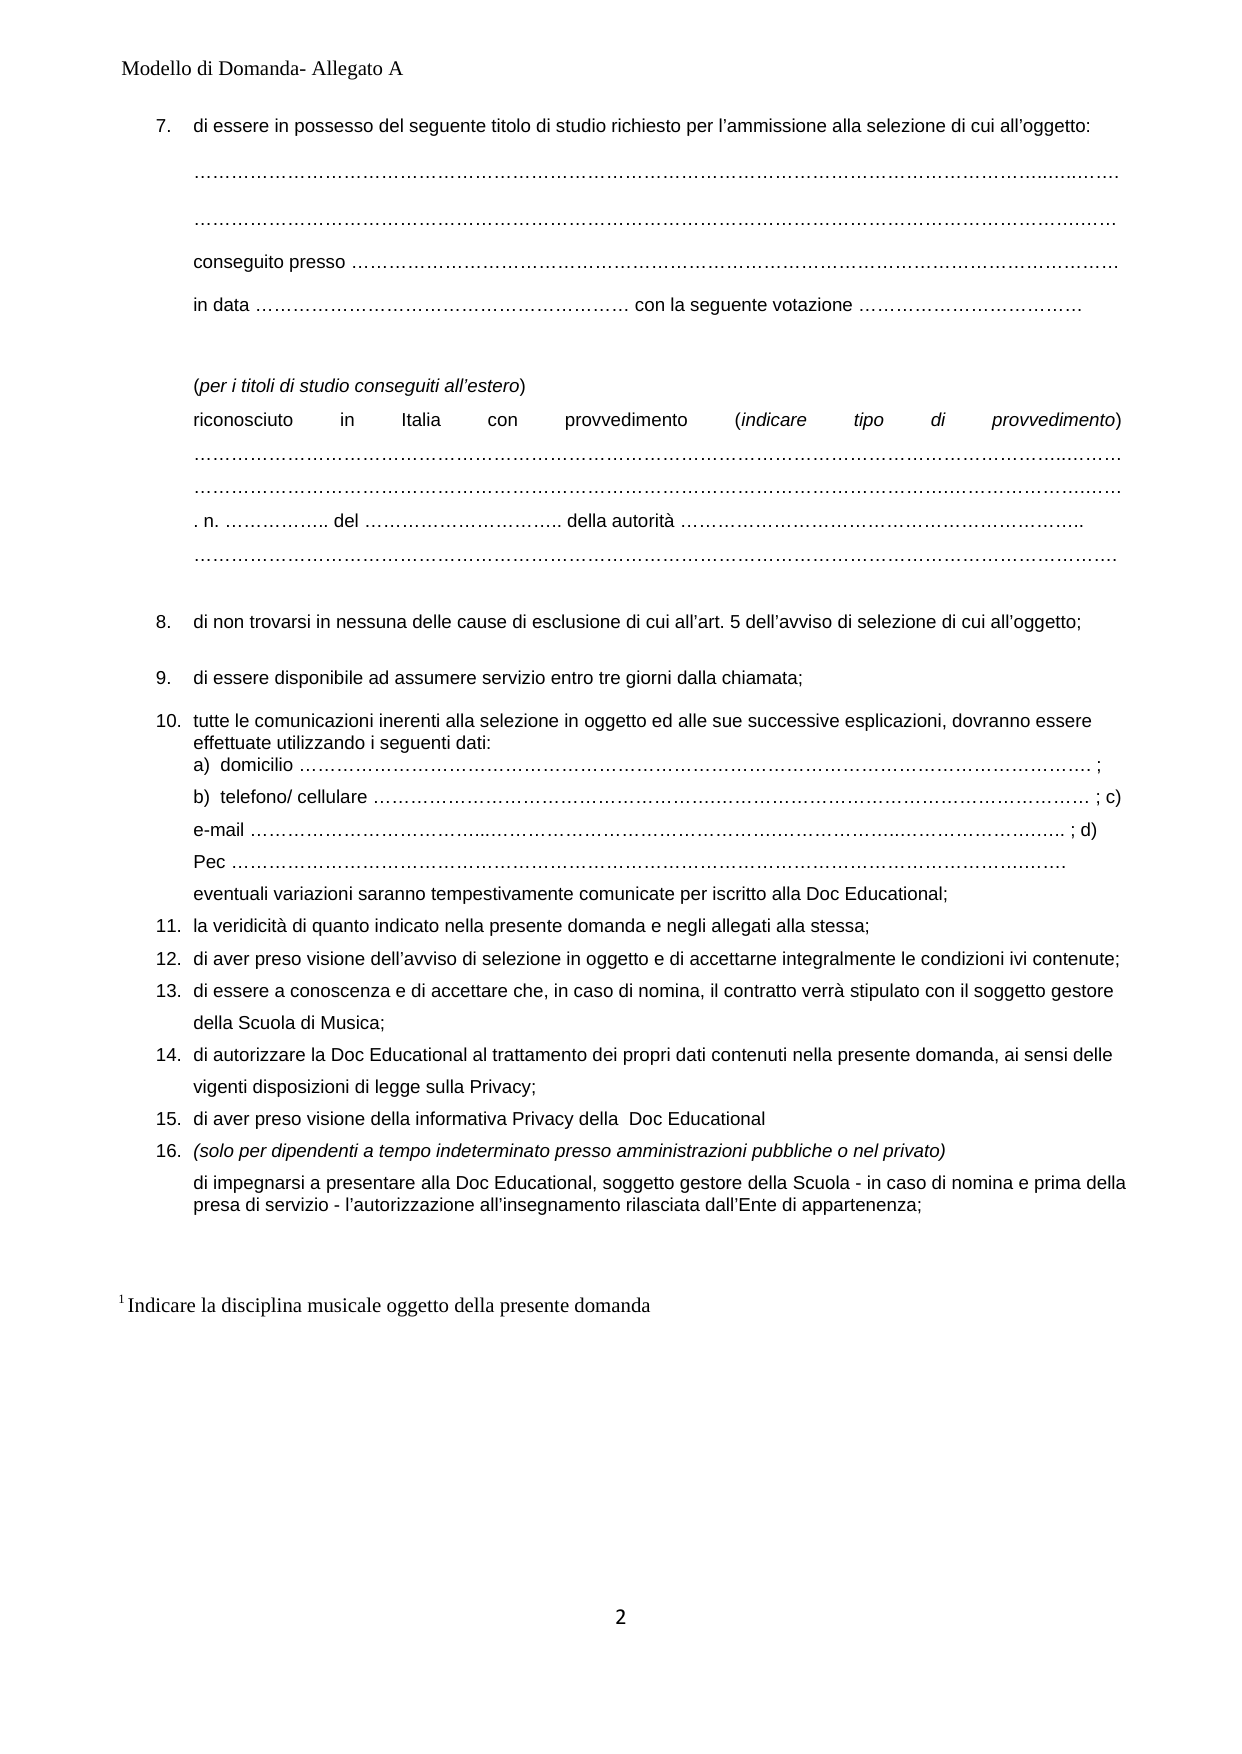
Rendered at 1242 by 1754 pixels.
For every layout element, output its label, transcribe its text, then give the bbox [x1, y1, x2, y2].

text di impegnarsi a presentare alla Doc Educational, soggetto gestore della Scuola - in caso di nomina e prima della presa di servizio - l’autorizzazione all’insegnamento rilasciata dall’Ente di appartenenza; [193, 1172, 1127, 1215]
text …………………………………………………………………………………………………………………………..……… [193, 442, 1125, 464]
text ………………………………………………………………………………………………………….………………….…… [193, 476, 1125, 498]
list la veridicità di quanto indicato nella presente domanda e negli allegati alla stessa; [156, 915, 1123, 937]
text riconosciuto in Italia con provvedimento (indicare tipo di provvedimento) [193, 408, 1127, 430]
list (solo per dipendenti a tempo indeterminato presso amministrazioni pubbliche o nel privato) [156, 1140, 1123, 1161]
list di essere in possesso del seguente titolo di studio richiesto per l’ammissione alla selezione di cui all’oggetto: [156, 114, 1135, 136]
list di aver preso visione dell’avviso di selezione in oggetto e di accettarne integralmente le condizioni ivi contenute; [156, 947, 1123, 969]
list di non trovarsi in nessuna delle cause di esclusione di cui all’art. 5 dell’avviso di selezione di cui all’oggetto; [156, 611, 1121, 633]
list di aver preso visione della informativa Privacy della Doc Educational [156, 1108, 1123, 1129]
list di essere disponibile ad assumere servizio entro tre giorni dalla chiamata; [156, 667, 1135, 688]
list tutte le comunicazioni inerenti alla selezione in oggetto ed alle sue successive esplicazioni, dovranno essere effettuate utilizzando i seguenti dati: [156, 710, 1135, 753]
text b) telefono/ cellulare ……………………………………………….…………………………………………………… ; c) e-mail ………………………………...……………………………………….………………..………………….….. ; d) Pec ……………………………………………………………………………………………………………….……. eventuali variazioni saranno tempestivamente comunicate per iscritto alla Doc Educational; [193, 786, 1123, 904]
text (per i titoli di studio conseguiti all’estero) [193, 374, 530, 396]
list di autorizzare la Doc Educational al trattamento dei propri dati contenuti nella presente domanda, ai sensi delle vigenti disposizioni di legge sulla Privacy; [156, 1043, 1123, 1097]
text 1 Indicare la disciplina musicale oggetto della presente domanda [118, 1292, 1135, 1317]
text a) domicilio ………………………………………………………………………………………………………………. ; [193, 754, 1123, 775]
text ………………………………………………………………………………………………………………………..…..……. [193, 161, 1124, 182]
text …………………………………………………………………………………………………………………………………. [193, 544, 1121, 566]
text . n. …………….. del ………………………….. della autorità ……………………………………………………….. [193, 510, 1124, 532]
list di essere a conoscenza e di accettare che, in caso di nomina, il contratto verrà stipulato con il soggetto gestore della Scuola di Musica; [156, 979, 1123, 1033]
text …………………………………………………………………………………………………………………………….…… conseguito presso …………………………………………………………………………………………………………… in data …………………………………………………… con la seguente votazione ……………………………… [193, 207, 1123, 315]
